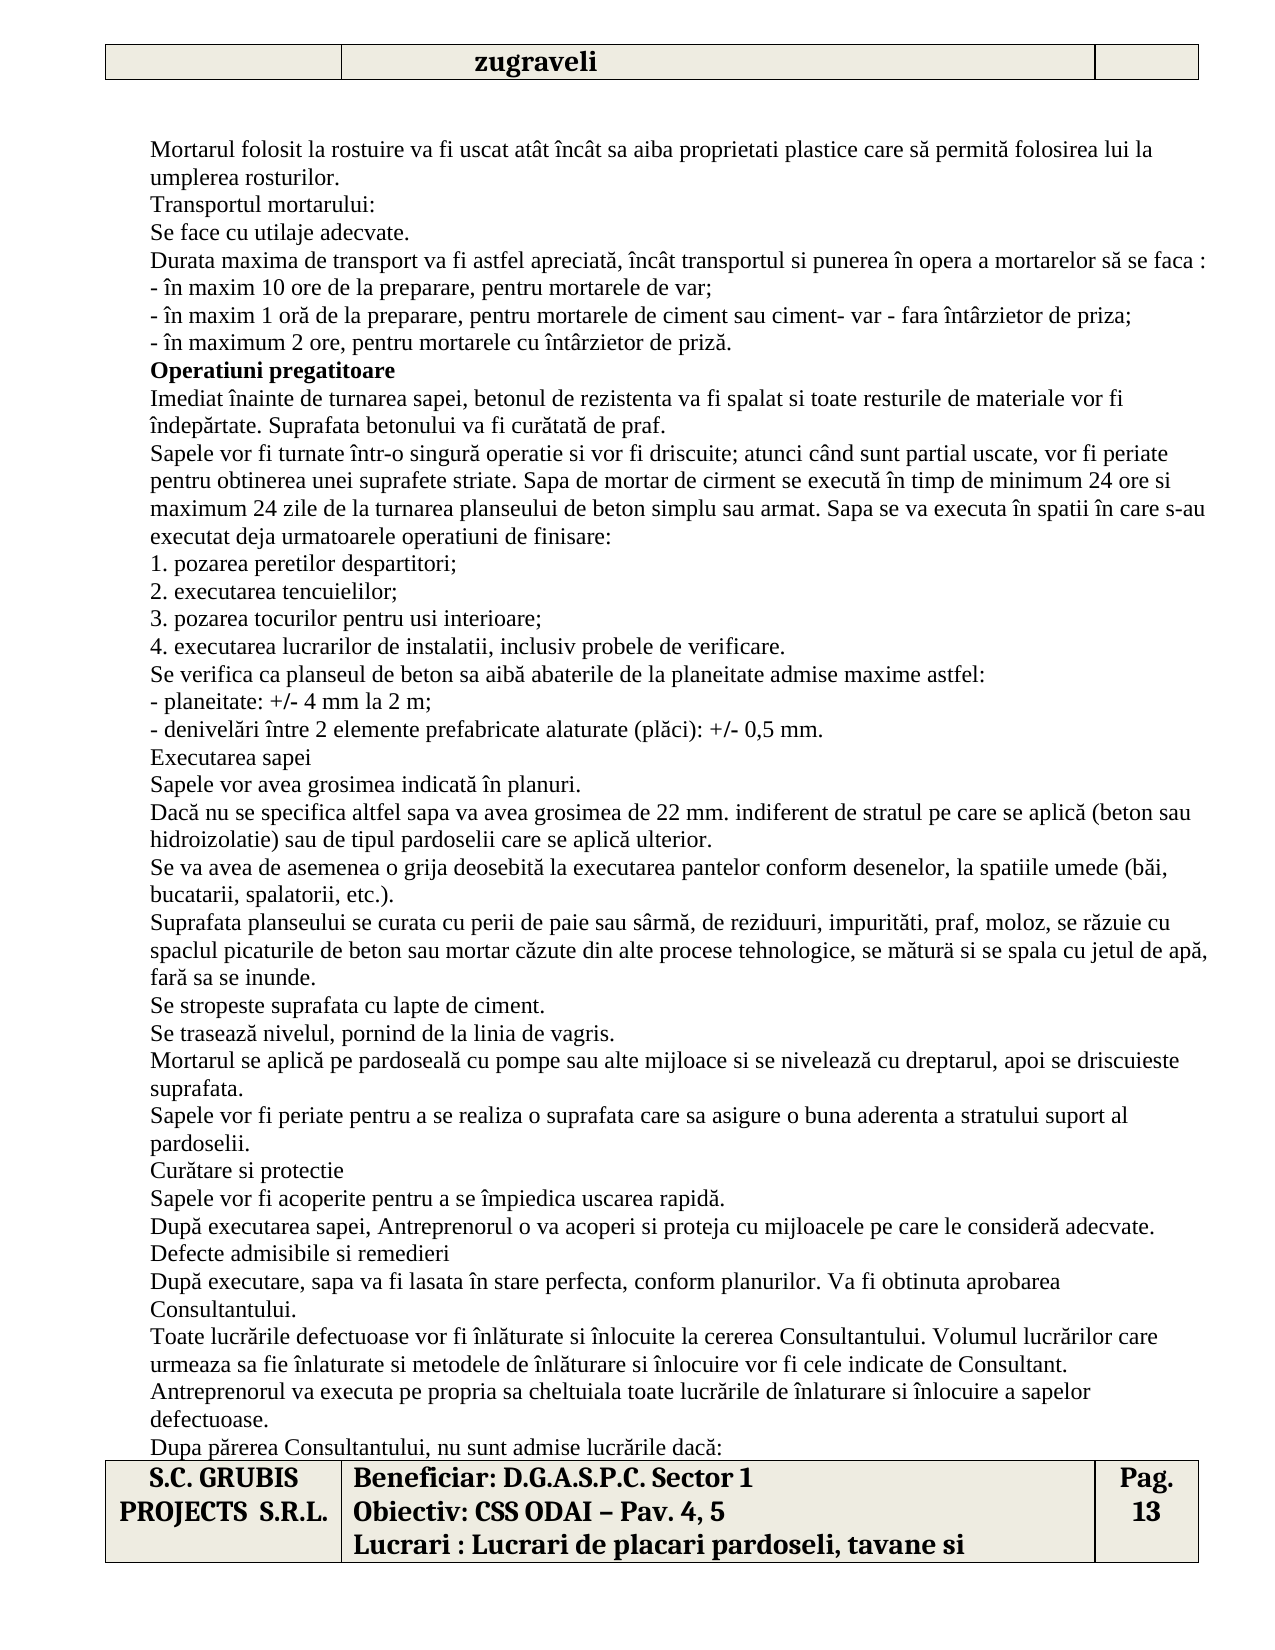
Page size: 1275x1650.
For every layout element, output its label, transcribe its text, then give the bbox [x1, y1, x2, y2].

text Toate lucrările defectuoase vor fi înlăturate si înlocuite la cererea Consultantului. Volumul lucrărilor care urmeaza sa fie înlaturate si metodele de înlăturare si înlocuire vor fi cele indicate de Consultant. [150, 1322, 1211, 1377]
table_header Pag. 13 [1096, 1461, 1198, 1562]
text - planeitate: +/- 4 mm la 2 m; [150, 687, 1211, 715]
text 4. executarea lucrarilor de instalatii, inclusiv probele de verificare. [150, 632, 1211, 660]
table_header Pag. 12 [1096, 45, 1198, 79]
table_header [342, 45, 1094, 79]
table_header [106, 1461, 341, 1562]
text - în maximum 2 ore, pentru mortarele cu întârzietor de priză. [150, 328, 1211, 356]
text După executare, sapa va fi lasata în stare perfecta, conform planurilor. Va fi obtinuta aprobarea Consultantului. [150, 1267, 1211, 1322]
text Sapele vor fi periate pentru a se realiza o suprafata care sa asigure o buna aderenta a stratului suport al pardoselii. [150, 1101, 1211, 1157]
text - denivelări între 2 elemente prefabricate alaturate (plăci): +/- 0,5 mm. [150, 715, 1211, 742]
text Suprafata planseului se curata cu perii de paie sau sârmă, de reziduuri, impurităti, praf, moloz, se răzuie cu spaclul picaturile de beton sau mortar căzute din alte procese tehnologice, se măturä si se spala cu jetul de apă, fară sa se inunde. [150, 908, 1211, 991]
text Dupa părerea Consultantului, nu sunt admise lucrările dacă: [150, 1433, 1211, 1460]
text Dacă nu se specifica altfel sapa va avea grosimea de 22 mm. indiferent de stratul pe care se aplică (beton sau hidroizolatie) sau de tipul pardoselii care se aplică ulterior. [150, 798, 1211, 853]
text După executarea sapei, Antreprenorul o va acoperi si proteja cu mijloacele pe care le consideră adecvate. [150, 1212, 1211, 1239]
text 3. pozarea tocurilor pentru usi interioare; [150, 604, 1211, 632]
text Mortarul se aplică pe pardoseală cu pompe sau alte mijloace si se nivelează cu dreptarul, apoi se driscuieste suprafata. [150, 1046, 1211, 1101]
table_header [106, 45, 341, 79]
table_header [342, 1461, 1094, 1562]
text Executarea sapei [150, 742, 1211, 770]
text Durata maxima de transport va fi astfel apreciată, încât transportul si punerea în opera a mortarelor să se faca : [150, 246, 1211, 273]
text Defecte admisibile si remedieri [150, 1239, 1211, 1267]
text - în maxim 10 ore de la preparare, pentru mortarele de var; [150, 273, 1211, 301]
text Mortarul folosit la rostuire va fi uscat atât încât sa aiba proprietati plastice care să permită folosirea lui la umplerea rosturilor. [150, 135, 1211, 190]
text Se face cu utilaje adecvate. [150, 218, 1211, 246]
text 1. pozarea peretilor despartitori; [150, 549, 1211, 577]
text Sapele vor fi acoperite pentru a se împiedica uscarea rapidă. [150, 1184, 1211, 1212]
text Se stropeste suprafata cu lapte de ciment. [150, 991, 1211, 1018]
text Imediat înainte de turnarea sapei, betonul de rezistenta va fi spalat si toate resturile de materiale vor fi îndepărtate. Suprafata betonului va fi curătată de praf. [150, 384, 1211, 439]
text Curătare si protectie [150, 1157, 1211, 1184]
text - în maxim 1 oră de la preparare, pentru mortarele de ciment sau ciment- var - fara întârzietor de priza; [150, 301, 1211, 328]
text Transportul mortarului: [150, 190, 1211, 218]
text Operatiuni pregatitoare [150, 356, 1211, 384]
text 2. executarea tencuielilor; [150, 577, 1211, 604]
text Se va avea de asemenea o grija deosebită la executarea pantelor conform desenelor, la spatiile umede (băi, bucatarii, spalatorii, etc.). [150, 853, 1211, 908]
text Se trasează nivelul, pornind de la linia de vagris. [150, 1018, 1211, 1046]
text Se verifica ca planseul de beton sa aibă abaterile de la planeitate admise maxime astfel: [150, 660, 1211, 687]
text Sapele vor avea grosimea indicată în planuri. [150, 770, 1211, 798]
text Antreprenorul va executa pe propria sa cheltuiala toate lucrările de înlaturare si înlocuire a sapelor defectuoase. [150, 1377, 1211, 1433]
text Sapele vor fi turnate într-o singură operatie si vor fi driscuite; atunci când sunt partial uscate, vor fi periate pentru obtinerea unei suprafete striate. Sapa de mortar de cirment se execută în timp de minimum 24 ore si maximum 24 zile de la turnarea planseului de beton simplu sau armat. Sapa se va executa în spatii în care s-au executat deja urmatoarele operatiuni de finisare: [150, 439, 1211, 549]
